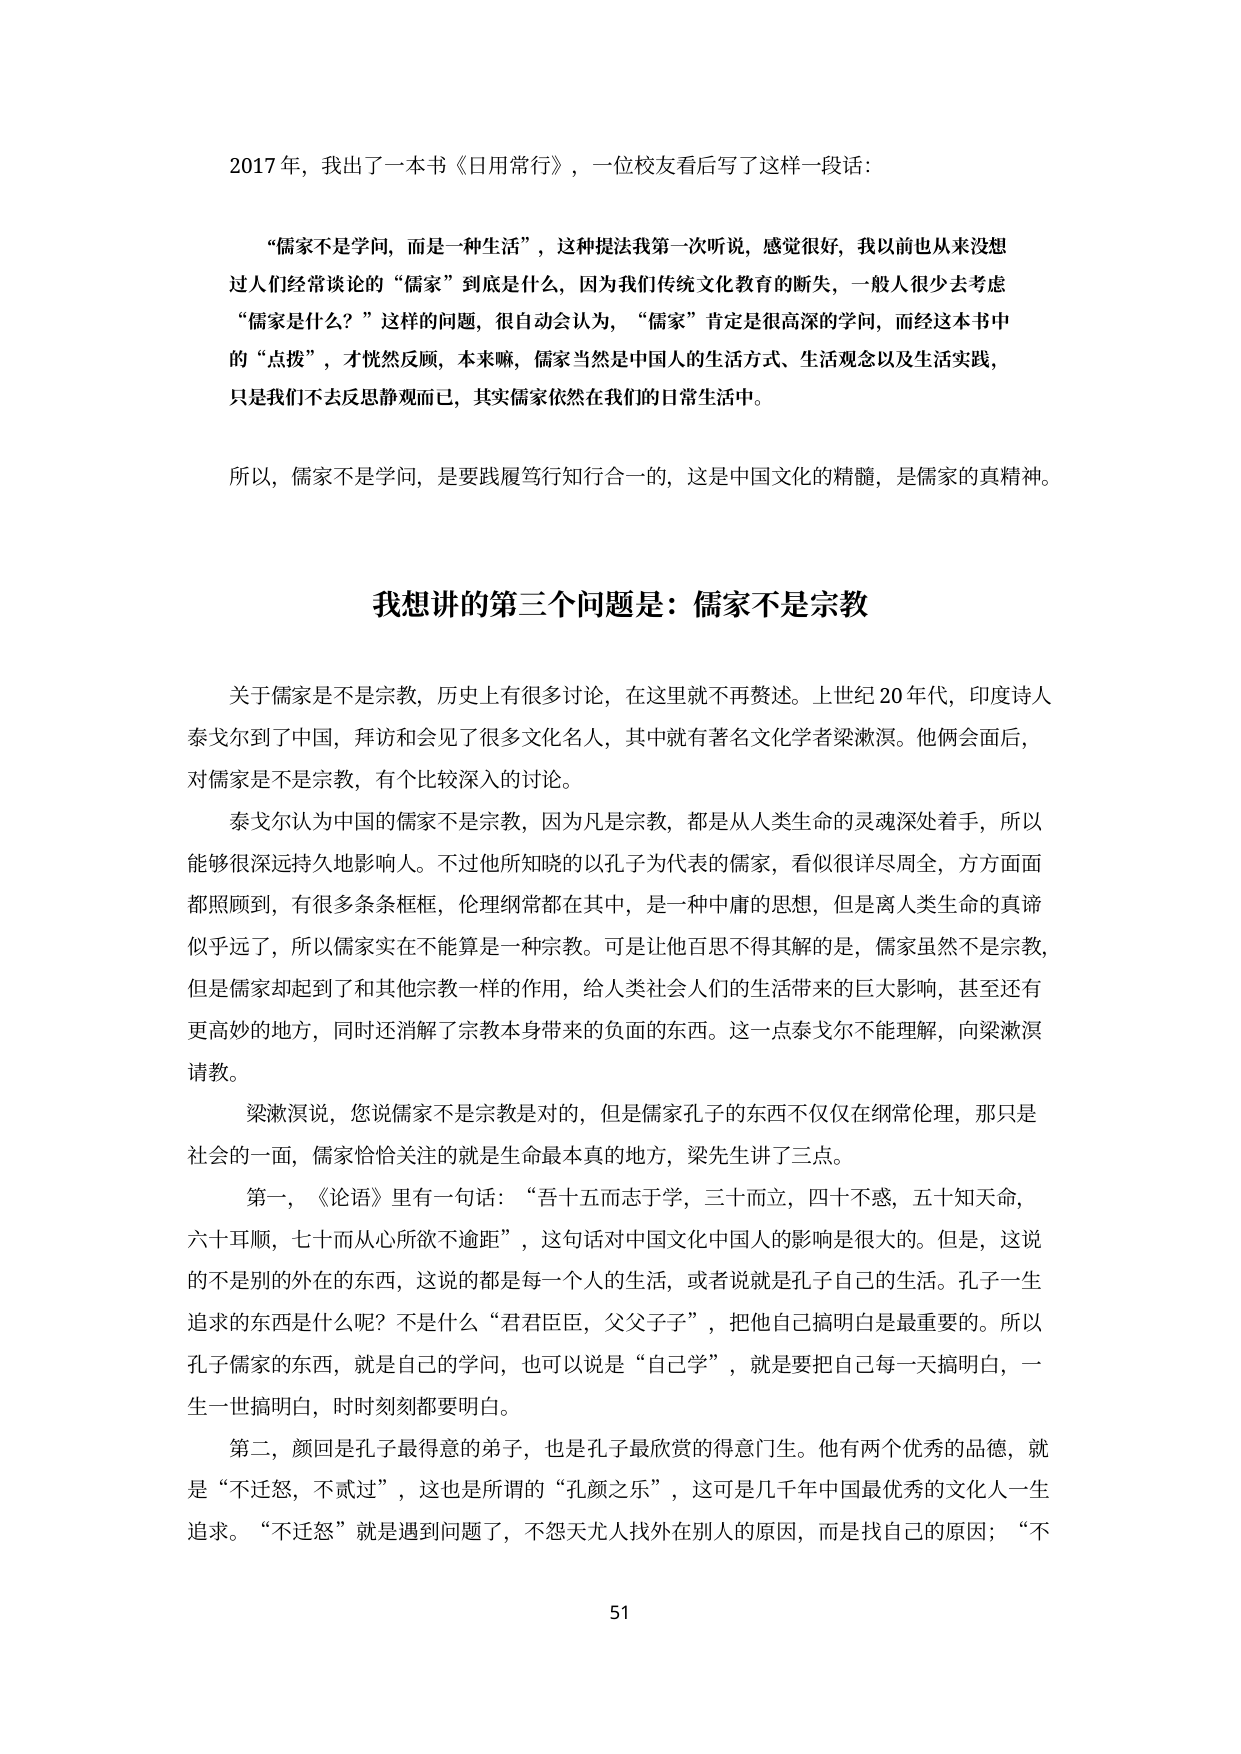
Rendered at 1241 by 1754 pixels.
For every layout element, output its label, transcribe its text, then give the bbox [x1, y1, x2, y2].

text 第一，《论语》里有一句话：“吾十五而志于学，三十而立，四十不惑，五十知天命，六十耳顺，七十而从心所欲不逾距”，这句话对中国文化中国人的影响是很大的。但是，这说的不是别的外在的东西，这说的都是每一个人的生活，或者说就是孔子自己的生活。孔子一生追求的东西是什么呢？不是什么“君君臣臣，父父子子”，把他自己搞明白是最重要的。所以孔子儒家的东西，就是自己的学问，也可以说是“自己学”，就是要把自己每一天搞明白，一生一世搞明白，时时刻刻都要明白。 [187, 1181, 1053, 1420]
text “儒家不是学问，而是一种生活”，这种提法我第一次听说，感觉很好，我以前也从来没想过人们经常谈论的“儒家”到底是什么，因为我们传统文化教育的断失，一般人很少去考虑“儒家是什么？”这样的问题，很自动会认为，“儒家”肯定是很高深的学问，而经这本书中的“点拨”，才恍然反顾，本来嘛，儒家当然是中国人的生活方式、生活观念以及生活实践，只是我们不去反思静观而已，其实儒家依然在我们的日常生活中。 [229, 232, 1011, 410]
text 所以，儒家不是学问，是要践履笃行知行合一的，这是中国文化的精髓，是儒家的真精神。 [187, 460, 1053, 490]
text 关于儒家是不是宗教，历史上有很多讨论，在这里就不再赘述。上世纪20年代，印度诗人泰戈尔到了中国，拜访和会见了很多文化名人，其中就有著名文化学者梁漱溟。他俩会面后，对儒家是不是宗教，有个比较深入的讨论。 [187, 680, 1053, 793]
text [187, 1432, 1053, 1545]
text 泰戈尔认为中国的儒家不是宗教，因为凡是宗教，都是从人类生命的灵魂深处着手，所以能够很深远持久地影响人。不过他所知晓的以孔子为代表的儒家，看似很详尽周全，方方面面都照顾到，有很多条条框框，伦理纲常都在其中，是一种中庸的思想，但是离人类生命的真谛似乎远了，所以儒家实在不能算是一种宗教。可是让他百思不得其解的是，儒家虽然不是宗教，但是儒家却起到了和其他宗教一样的作用，给人类社会人们的生活带来的巨大影响，甚至还有更高妙的地方，同时还消解了宗教本身带来的负面的东西。这一点泰戈尔不能理解，向梁漱溟请教。 [187, 805, 1053, 1086]
text 2017年，我出了一本书《日用常行》，一位校友看后写了这样一段话： [187, 150, 1053, 180]
text 我想讲的第三个问题是：儒家不是宗教 [187, 582, 1053, 623]
text 梁漱溟说，您说儒家不是宗教是对的，但是儒家孔子的东西不仅仅在纲常伦理，那只是社会的一面，儒家恰恰关注的就是生命最本真的地方，梁先生讲了三点。 [187, 1098, 1053, 1169]
